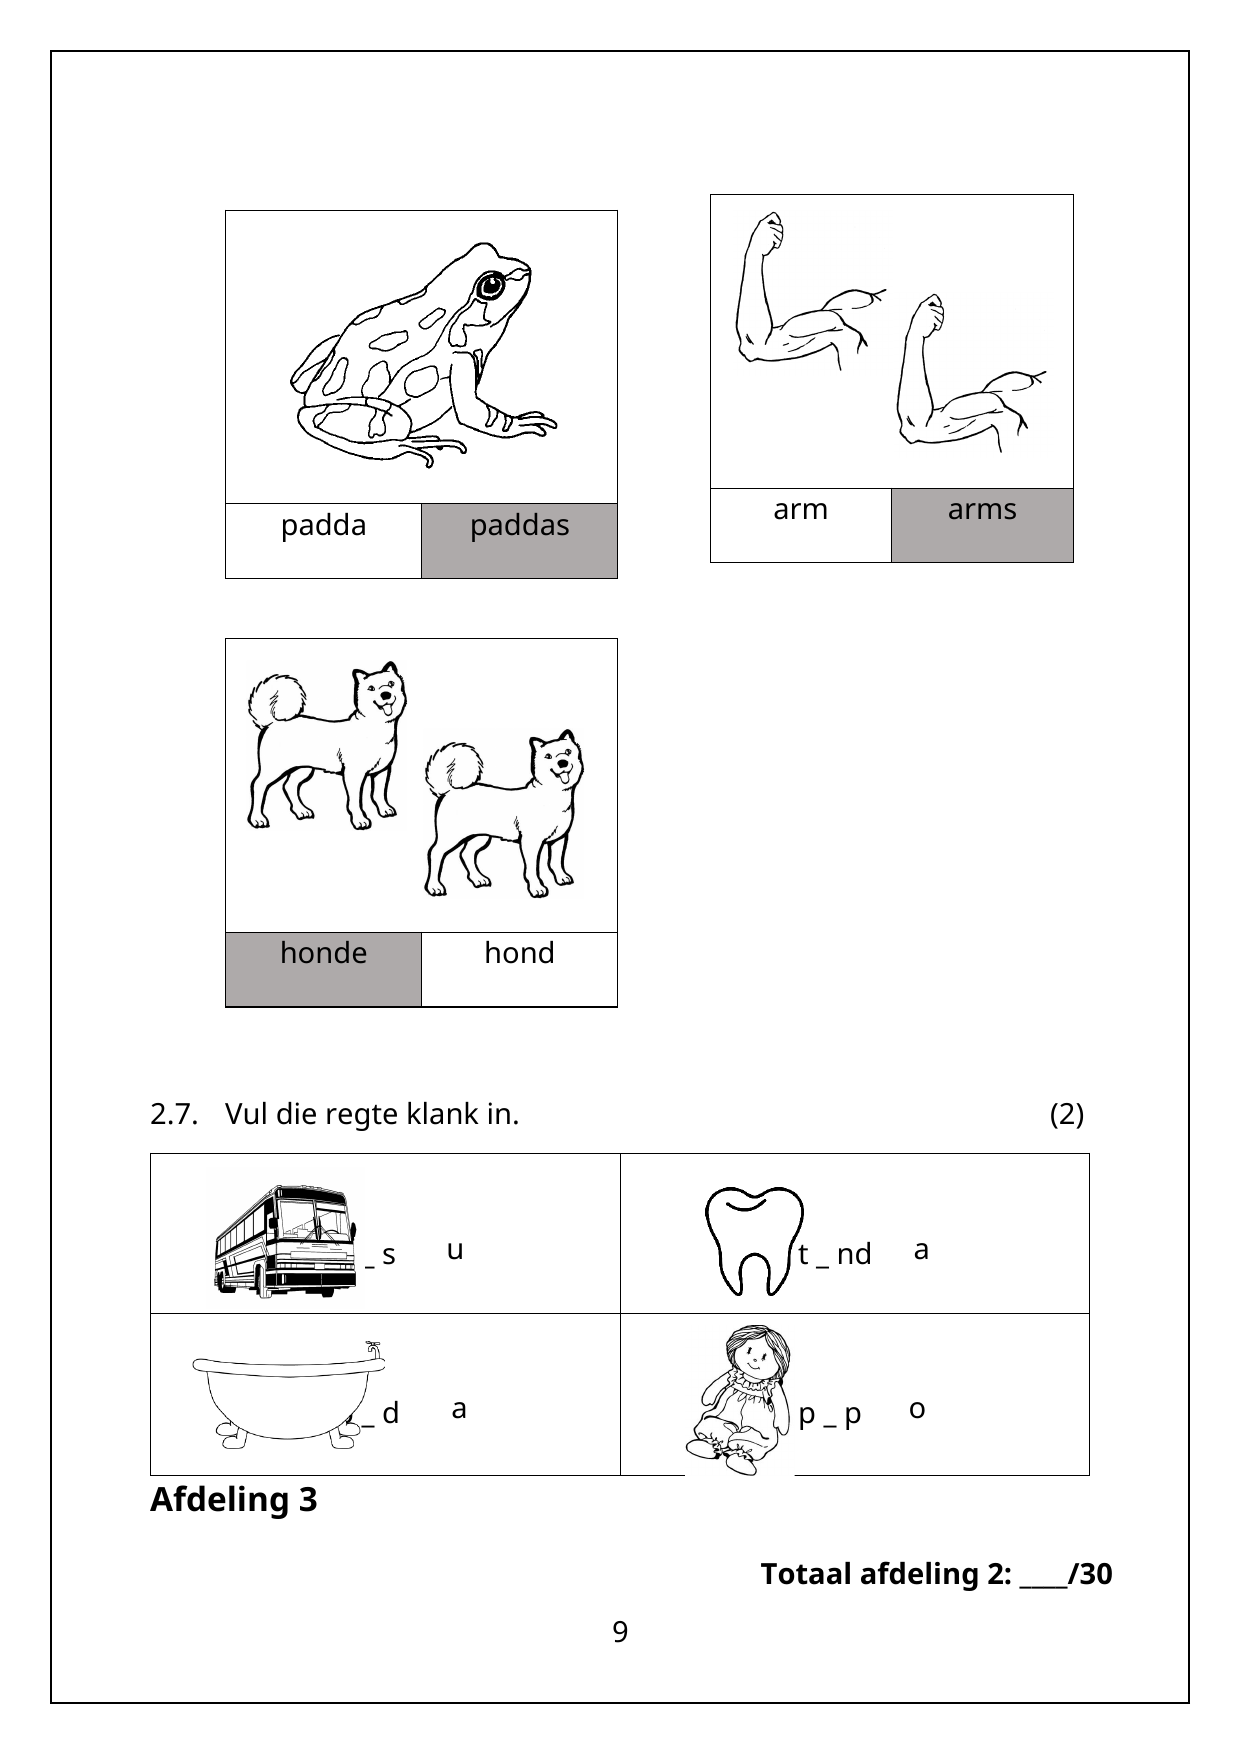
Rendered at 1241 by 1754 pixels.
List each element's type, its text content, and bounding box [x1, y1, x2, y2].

picture [206, 1167, 365, 1309]
table_cell paddas [422, 504, 617, 578]
picture [423, 728, 585, 899]
table_cell honde [226, 933, 421, 1006]
table_cell hond [422, 933, 617, 1006]
picture [732, 210, 1054, 458]
table_cell p _ p [621, 1314, 1089, 1475]
table_header [226, 211, 617, 503]
table_header [226, 639, 617, 932]
list Vul die regte klank in. (2) [150, 1093, 1090, 1133]
picture [192, 1341, 385, 1449]
table_cell b _ d [151, 1314, 620, 1475]
picture [685, 1325, 795, 1476]
table_cell padda [226, 504, 421, 578]
table_header b _ s [151, 1154, 620, 1312]
picture [705, 1187, 804, 1296]
table_header t _ nd [621, 1154, 1089, 1312]
picture [246, 660, 408, 831]
text Afdeling 3 [150, 1476, 1090, 1522]
picture [286, 232, 558, 472]
